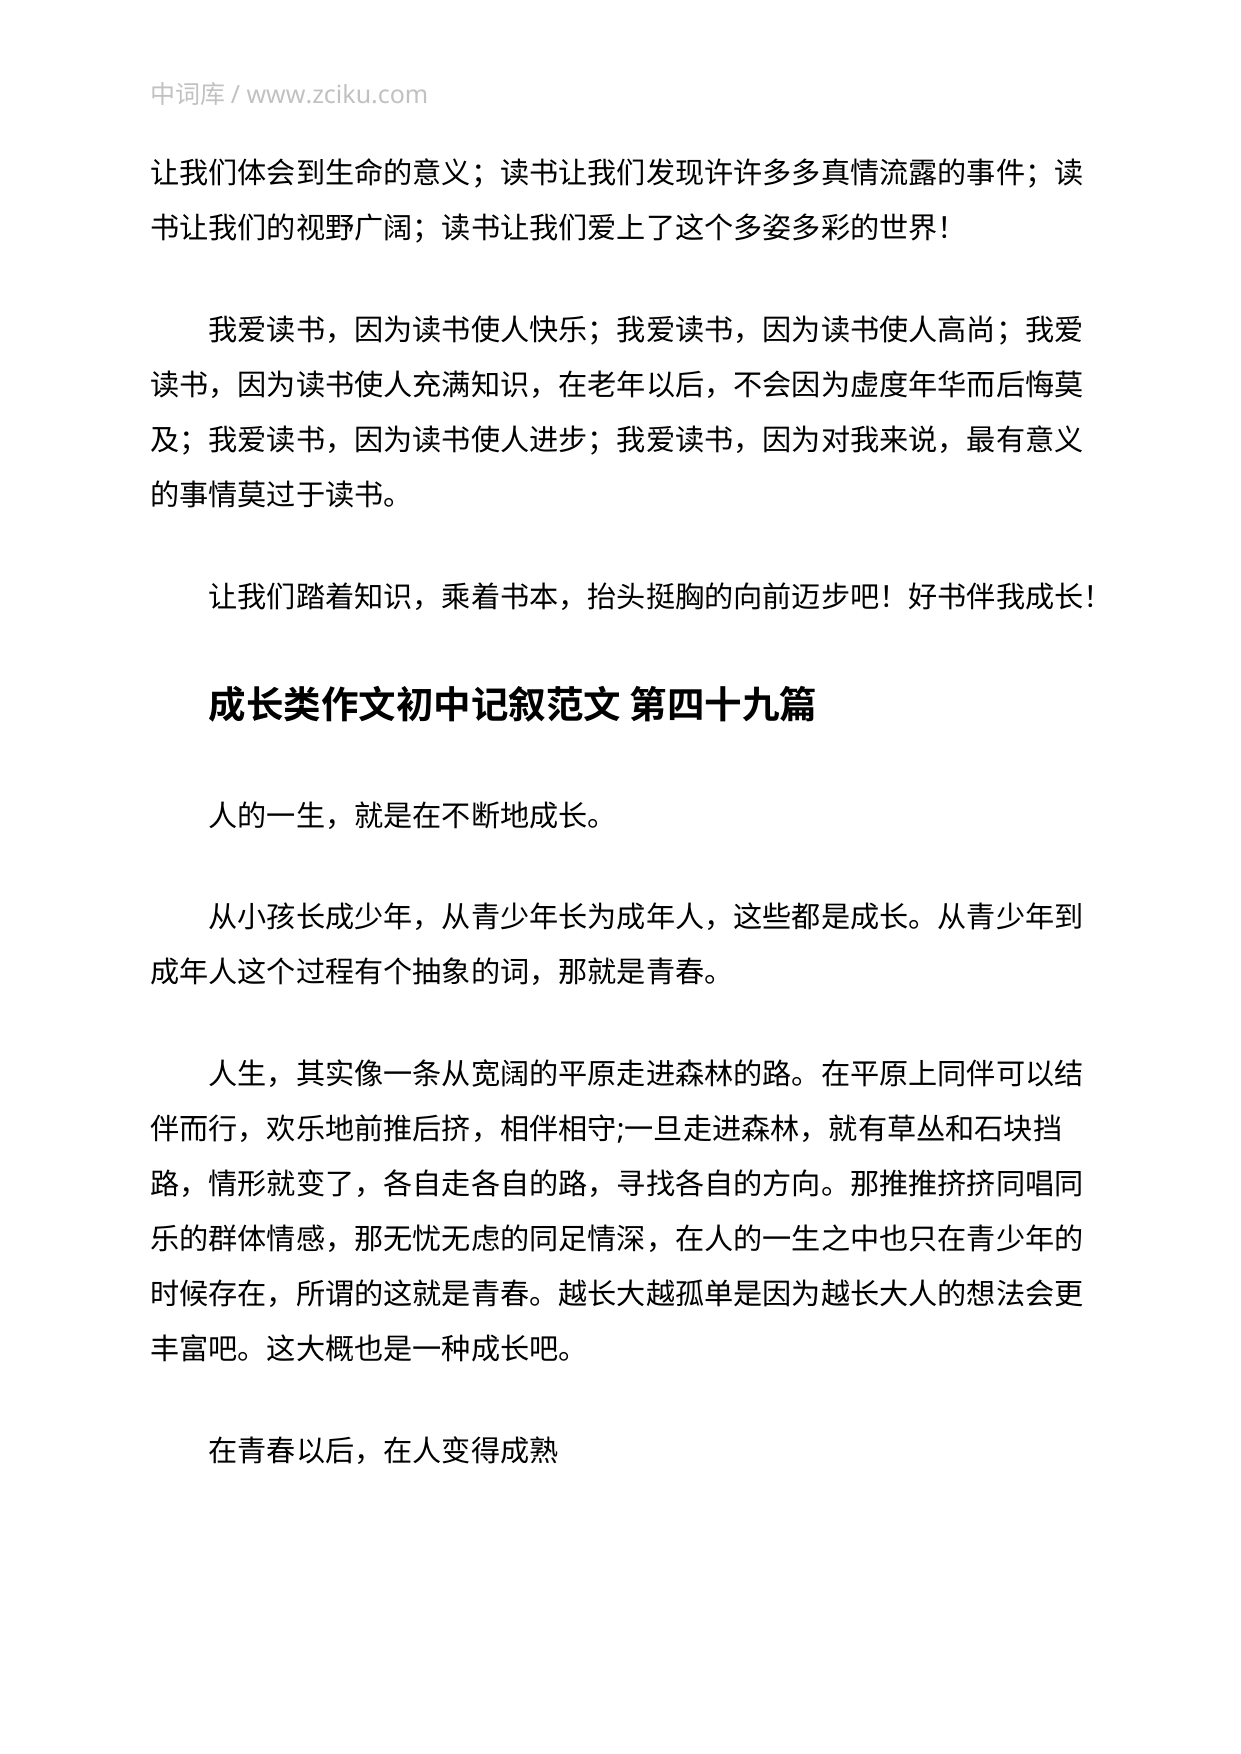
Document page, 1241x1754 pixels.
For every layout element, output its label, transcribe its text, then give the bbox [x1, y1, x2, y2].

text 让我们踏着知识，乘着书本，抬头挺胸的向前迈步吧！好书伴我成长！ [150, 573, 1090, 615]
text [150, 150, 1090, 247]
text 人生，其实像一条从宽阔的平原走进森林的路。在平原上同伴可以结伴而行，欢乐地前推后挤，相伴相守;一旦走进森林，就有草丛和石块挡路，情形就变了，各自走各自的路，寻找各自的方向。那推推挤挤同唱同乐的群体情感，那无忧无虑的同足情深，在人的一生之中也只在青少年的时候存在，所谓的这就是青春。越长大越孤单是因为越长大人的想法会更丰富吧。这大概也是一种成长吧。 [150, 1051, 1090, 1368]
text 在青春以后，在人变得成熟 [150, 1427, 1090, 1469]
text 成长类作文初中记叙范文 第四十九篇 [150, 675, 1090, 729]
text 我爱读书，因为读书使人快乐；我爱读书，因为读书使人高尚；我爱读书，因为读书使人充满知识，在老年以后，不会因为虚度年华而后悔莫及；我爱读书，因为读书使人进步；我爱读书，因为对我来说，最有意义的事情莫过于读书。 [150, 307, 1090, 514]
text 人的一生，就是在不断地成长。 [150, 792, 1090, 834]
text 从小孩长成少年，从青少年长为成年人，这些都是成长。从青少年到成年人这个过程有个抽象的词，那就是青春。 [150, 894, 1090, 991]
